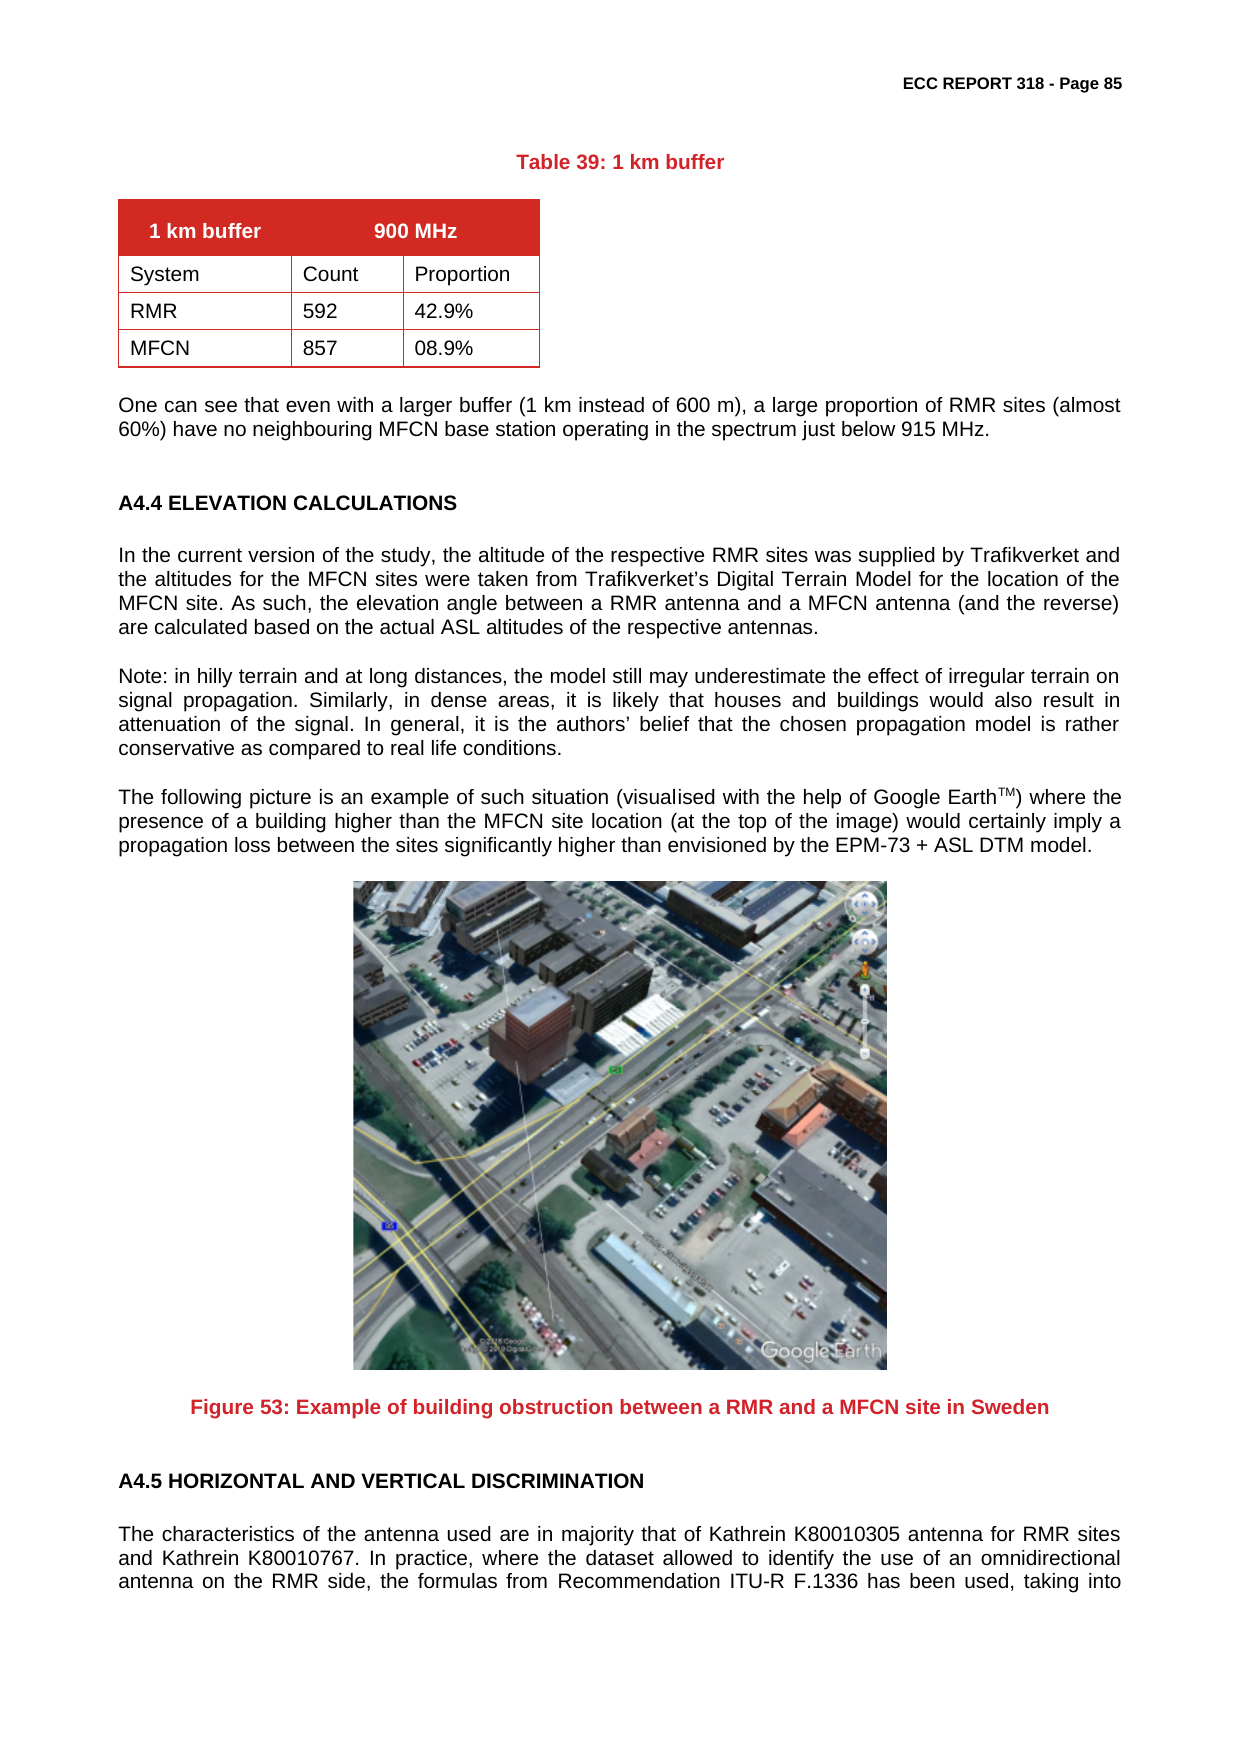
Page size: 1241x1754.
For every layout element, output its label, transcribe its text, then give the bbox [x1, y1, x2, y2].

text Figure 53: Example of building obstruction between a RMR and a MFCN site in Sweden [118, 1395, 1122, 1419]
picture [353, 881, 887, 1370]
text The following picture is an example of such situation (visualised with the help of Google EarthTM) where the presence of a building higher than the MFCN site location (at the top of the image) would certainly imply a propagation loss between the sites significantly higher than envisioned by the EPM-73 + ASL DTM model. [118, 784, 1122, 856]
table_cell 08.9% [404, 330, 539, 366]
text One can see that even with a larger buffer (1 km instead of 600 m), a large proportion of RMR sites (almost 60%) have no neighbouring MFCN base station operating in the spectrum just below 915 MHz. [118, 392, 1122, 440]
text Note: in hilly terrain and at long distances, the model still may underestimate the effect of irregular terrain on signal propagation. Similarly, in dense areas, it is likely that houses and buildings would also result in attenuation of the signal. In general, it is the authors’ belief that the chosen propagation model is rather conservative as compared to real life conditions. [118, 664, 1122, 759]
subtitle Horizontal and vertical discrimination [118, 1469, 1122, 1493]
text In the current version of the study, the altitude of the respective RMR sites was supplied by Trafikverket and the altitudes for the MFCN sites were taken from Trafikverket’s Digital Terrain Model for the location of the MFCN site. As such, the elevation angle between a RMR antenna and a MFCN antenna (and the reverse) are calculated based on the actual ASL altitudes of the respective antennas. [118, 543, 1122, 639]
table_cell RMR [119, 293, 291, 329]
table_cell 42.9% [404, 293, 539, 329]
table_cell Count [292, 256, 403, 292]
table_cell 857 [292, 330, 403, 366]
subtitle Elevation calculations [118, 490, 1122, 514]
table_cell Proportion [404, 256, 539, 292]
text Table 39: 1 km buffer [118, 150, 1122, 174]
table_cell MFCN [119, 330, 291, 366]
table_header 1 km buffer [119, 200, 291, 255]
table_header 900 MHz [292, 200, 539, 255]
table_cell System [119, 256, 291, 292]
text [118, 1521, 1122, 1593]
table_cell 592 [292, 293, 403, 329]
